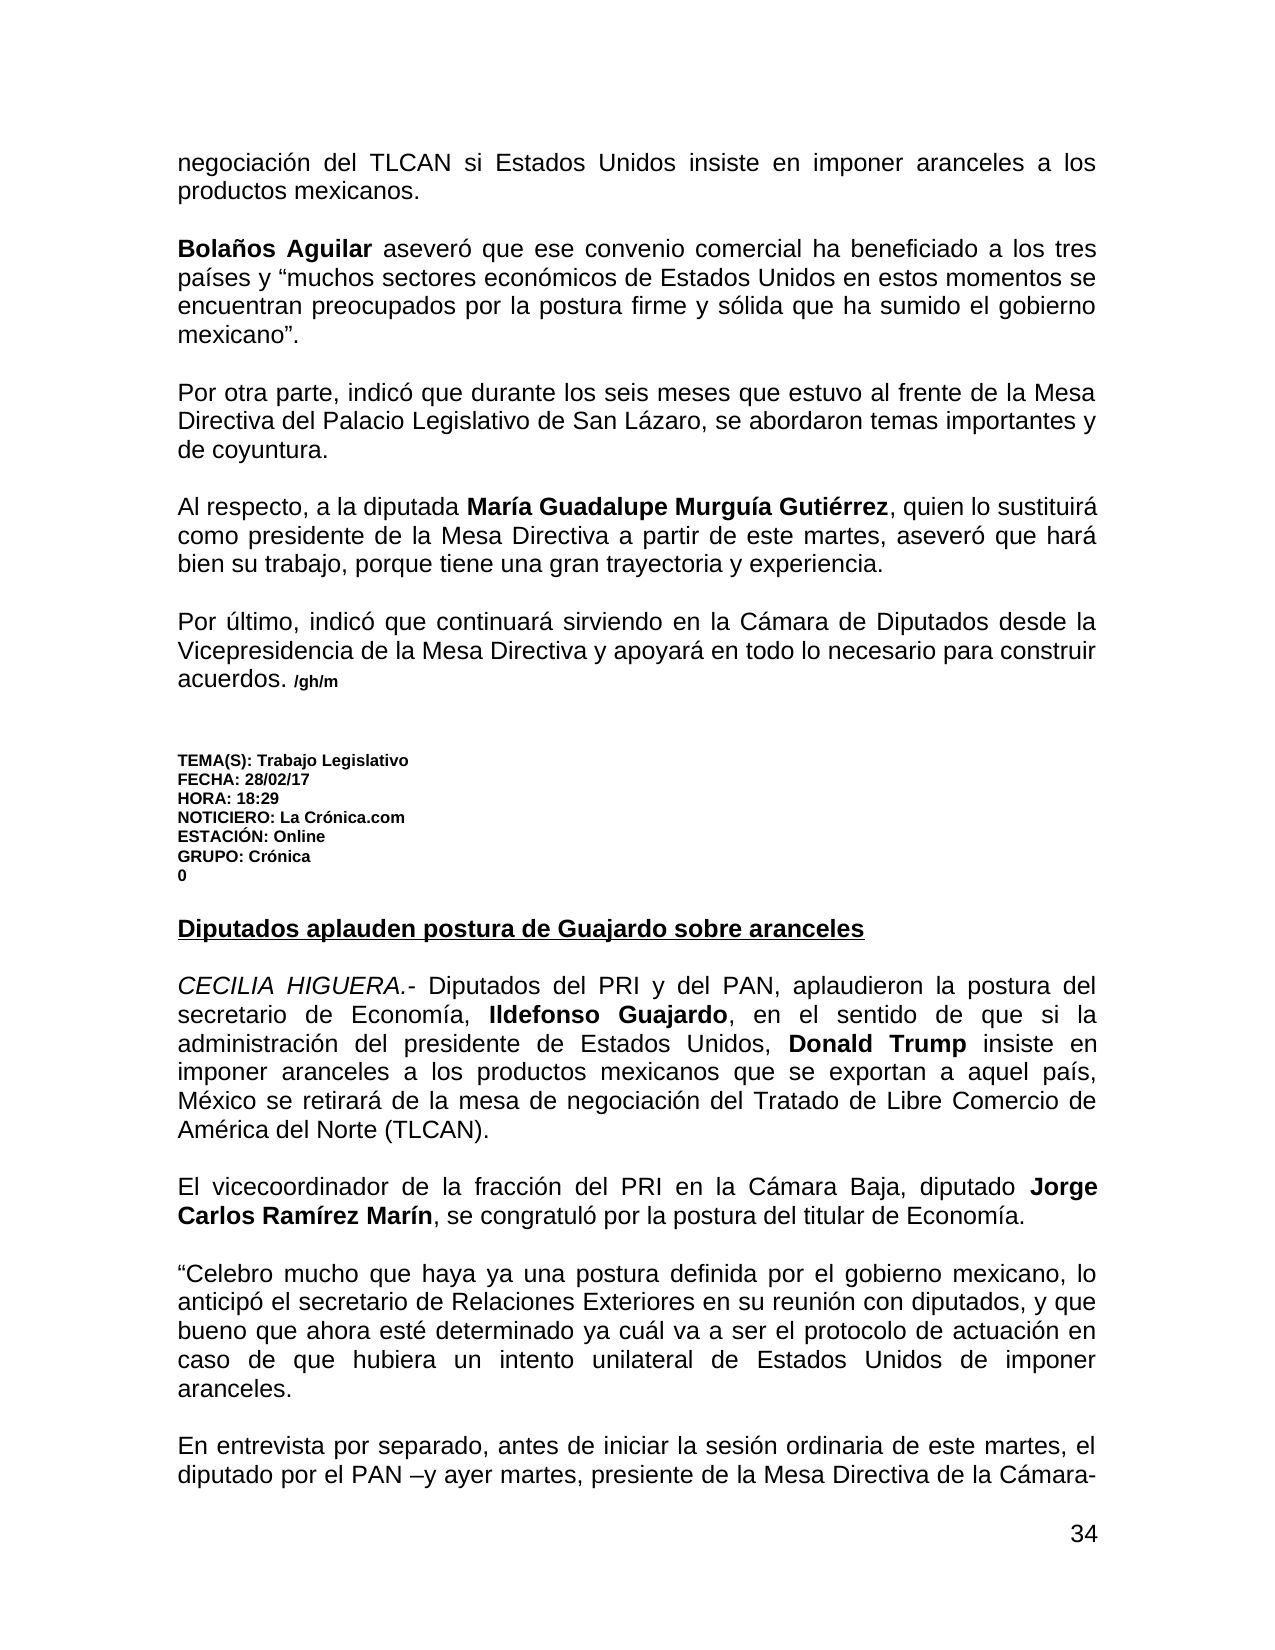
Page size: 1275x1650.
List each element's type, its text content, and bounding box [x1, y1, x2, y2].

text ESTACIÓN: Online [177, 827, 1098, 846]
text Diputados aplauden postura de Guajardo sobre aranceles [177, 913, 1098, 942]
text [177, 148, 1098, 205]
text El vicecoordinador de la fracción del PRI en la Cámara Baja, diputado Jorge Carlos Ramírez Marín, se congratuló por la postura del titular de Economía. [177, 1172, 1098, 1230]
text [177, 1431, 1098, 1488]
text Por último, indicó que continuará sirviendo en la Cámara de Diputados desde la Vicepresidencia de la Mesa Directiva y apoyará en todo lo necesario para construir acuerdos. /gh/m [177, 607, 1098, 693]
text “Celebro mucho que haya ya una postura definida por el gobierno mexicano, lo anticipó el secretario de Relaciones Exteriores en su reunión con diputados, y que bueno que ahora esté determinado ya cuál va a ser el protocolo de actuación en caso de que hubiera un intento unilateral de Estados Unidos de imponer aranceles. [177, 1258, 1098, 1402]
text HORA: 18:29 [177, 789, 1098, 808]
text FECHA: 28/02/17 [177, 770, 1098, 789]
text Al respecto, a la diputada María Guadalupe Murguía Gutiérrez, quien lo sustituirá como presidente de la Mesa Directiva a partir de este martes, aseveró que hará bien su trabajo, porque tiene una gran trayectoria y experiencia. [177, 492, 1098, 578]
text NOTICIERO: La Crónica.com [177, 808, 1098, 827]
text 0 [177, 866, 1098, 885]
text TEMA(S): Trabajo Legislativo [177, 751, 1098, 770]
text GRUPO: Crónica [177, 846, 1098, 866]
text CECILIA HIGUERA.- Diputados del PRI y del PAN, aplaudieron la postura del secretario de Economía, Ildefonso Guajardo, en el sentido de que si la administración del presidente de Estados Unidos, Donald Trump insiste en imponer aranceles a los productos mexicanos que se exportan a aquel país, México se retirará de la mesa de negociación del Tratado de Libre Comercio de América del Norte (TLCAN). [177, 971, 1098, 1143]
text Bolaños Aguilar aseveró que ese convenio comercial ha beneficiado a los tres países y “muchos sectores económicos de Estados Unidos en estos momentos se encuentran preocupados por la postura firme y sólida que ha sumido el gobierno mexicano”. [177, 234, 1098, 349]
text Por otra parte, indicó que durante los seis meses que estuvo al frente de la Mesa Directiva del Palacio Legislativo de San Lázaro, se abordaron temas importantes y de coyuntura. [177, 378, 1098, 464]
